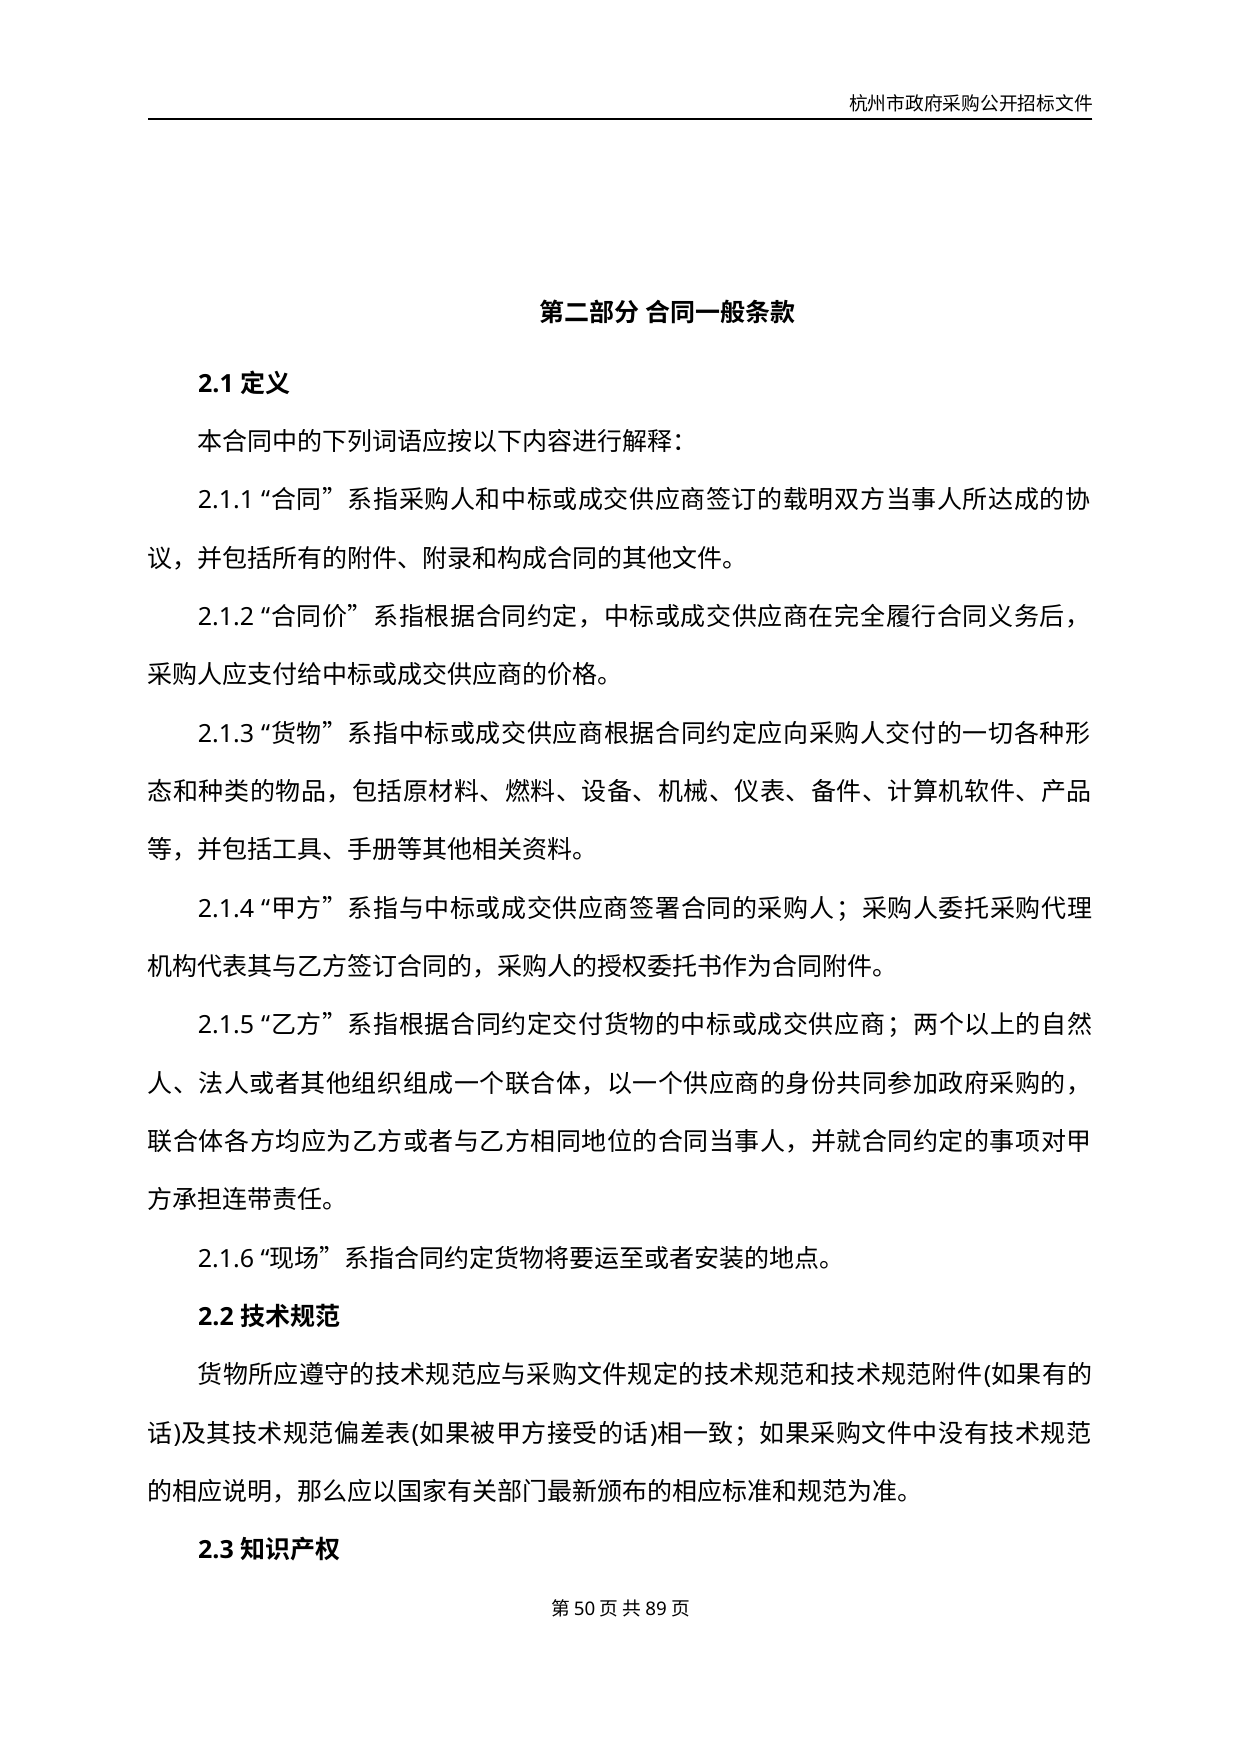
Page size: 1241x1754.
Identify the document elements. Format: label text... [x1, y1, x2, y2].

text 2.1.4 “甲方”系指与中标或成交供应商签署合同的采购人；采购人委托采购代理机构代表其与乙方签订合同的，采购人的授权委托书作为合同附件。 [148, 870, 1092, 987]
text 2.1 定义 [148, 345, 1092, 404]
text 货物所应遵守的技术规范应与采购文件规定的技术规范和技术规范附件(如果有的话)及其技术规范偏差表(如果被甲方接受的话)相一致；如果采购文件中没有技术规范的相应说明，那么应以国家有关部门最新颁布的相应标准和规范为准。 [148, 1337, 1092, 1512]
text 2.1.3 “货物”系指中标或成交供应商根据合同约定应向采购人交付的一切各种形态和种类的物品，包括原材料、燃料、设备、机械、仪表、备件、计算机软件、产品等，并包括工具、手册等其他相关资料。 [148, 695, 1092, 870]
text 2.3 知识产权 [148, 1512, 1092, 1570]
text 第二部分 合同一般条款 [191, 274, 1092, 333]
text 2.1.6 “现场”系指合同约定货物将要运至或者安装的地点。 [148, 1220, 1092, 1279]
text 2.1.5 “乙方”系指根据合同约定交付货物的中标或成交供应商；两个以上的自然人、法人或者其他组织组成一个联合体，以一个供应商的身份共同参加政府采购的，联合体各方均应为乙方或者与乙方相同地位的合同当事人，并就合同约定的事项对甲方承担连带责任。 [148, 987, 1092, 1220]
text 本合同中的下列词语应按以下内容进行解释： [148, 404, 1092, 462]
text 2.2 技术规范 [148, 1279, 1092, 1337]
text 2.1.2 “合同价”系指根据合同约定，中标或成交供应商在完全履行合同义务后，采购人应支付给中标或成交供应商的价格。 [148, 579, 1092, 695]
text 2.1.1 “合同”系指采购人和中标或成交供应商签订的载明双方当事人所达成的协议，并包括所有的附件、附录和构成合同的其他文件。 [148, 462, 1092, 579]
